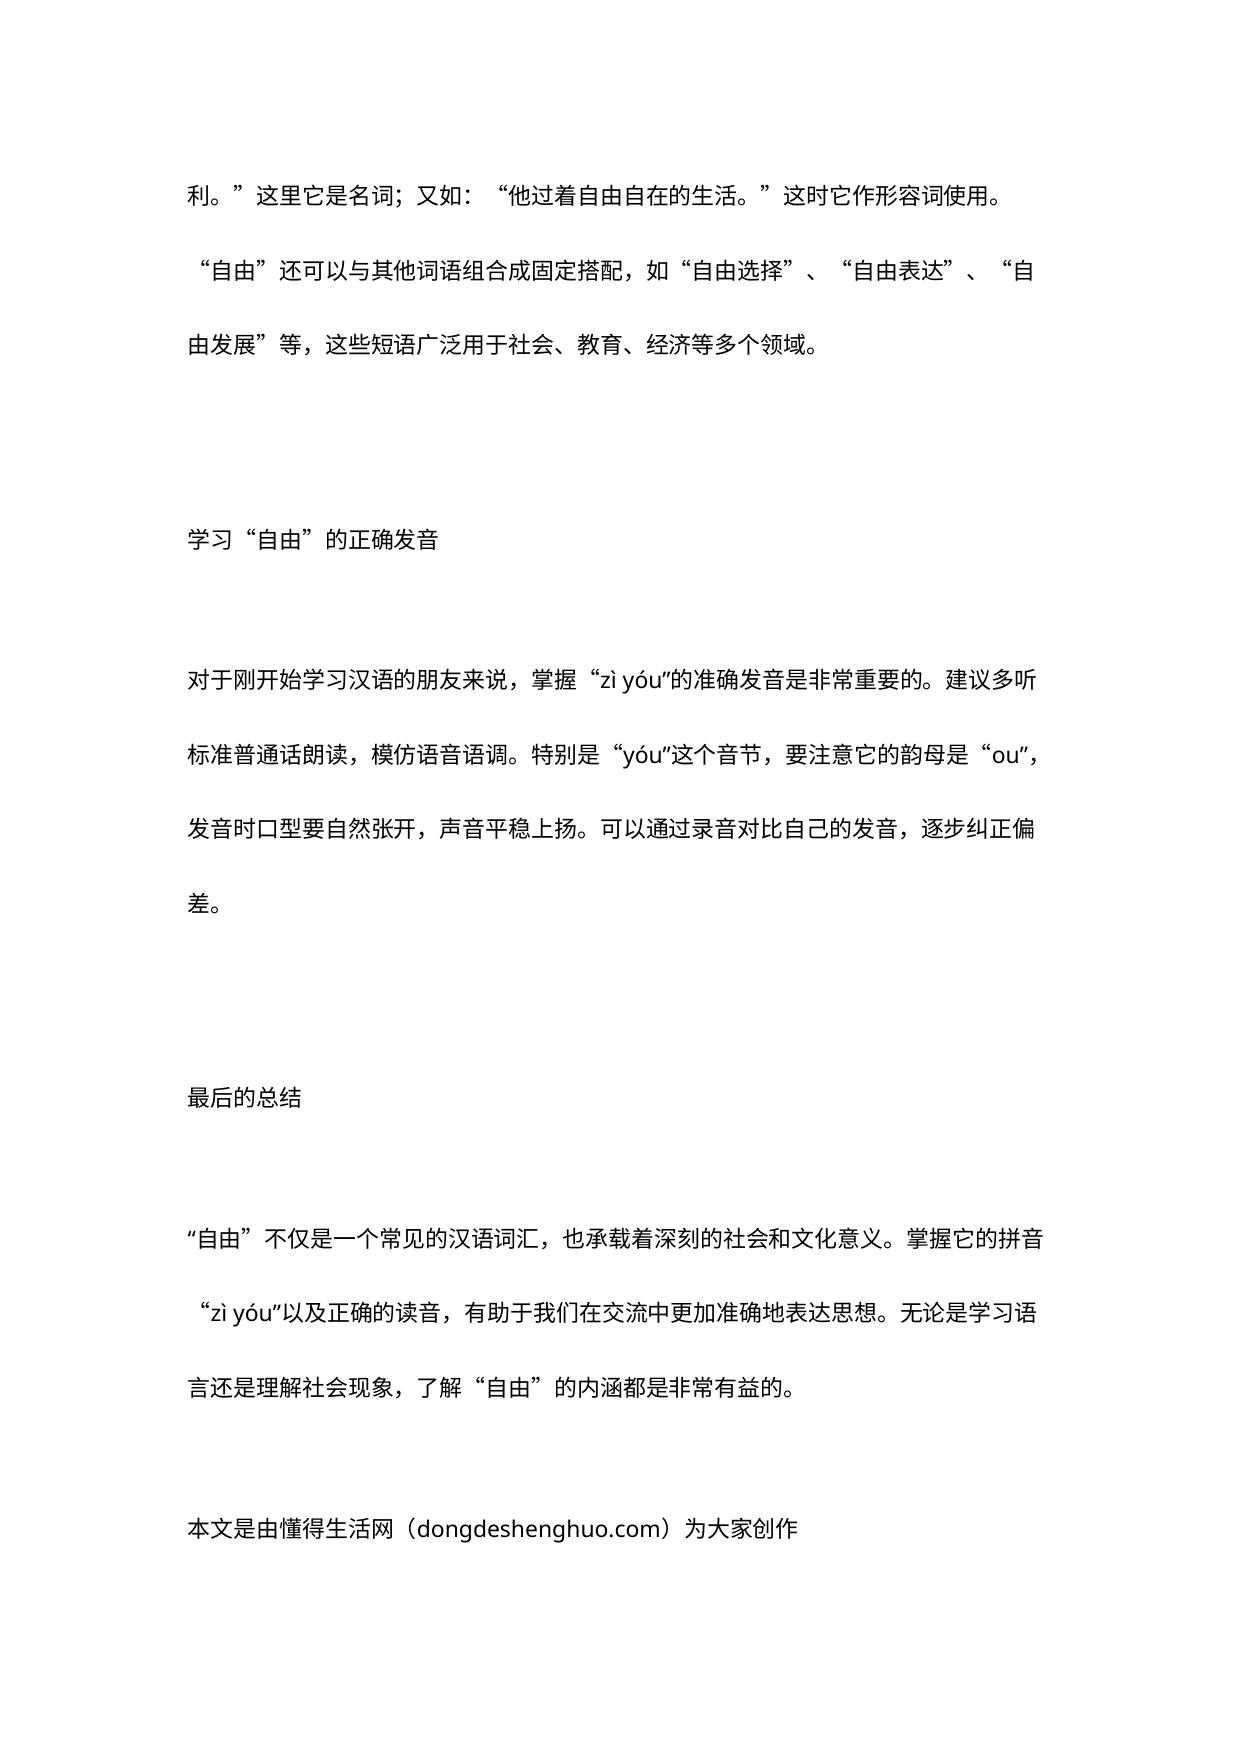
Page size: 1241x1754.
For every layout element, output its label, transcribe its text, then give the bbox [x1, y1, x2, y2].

text 对于刚开始学习汉语的朋友来说，掌握“zì yóu”的准确发音是非常重要的。建议多听标准普通话朗读，模仿语音语调。特别是“yóu”这个音节，要注意它的韵母是“ou”，发音时口型要自然张开，声音平稳上扬。可以通过录音对比自己的发音，逐步纠正偏差。 [187, 646, 1053, 935]
text 本文是由懂得生活网（dongdeshenghuo.com）为大家创作 [187, 1494, 1053, 1559]
text 学习“自由”的正确发音 [187, 506, 1053, 571]
text “自由”不仅是一个常见的汉语词汇，也承载着深刻的社会和文化意义。掌握它的拼音“zì yóu”以及正确的读音，有助于我们在交流中更加准确地表达思想。无论是学习语言还是理解社会现象，了解“自由”的内涵都是非常有益的。 [187, 1205, 1053, 1419]
text 最后的总结 [187, 1064, 1053, 1129]
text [187, 162, 1053, 376]
